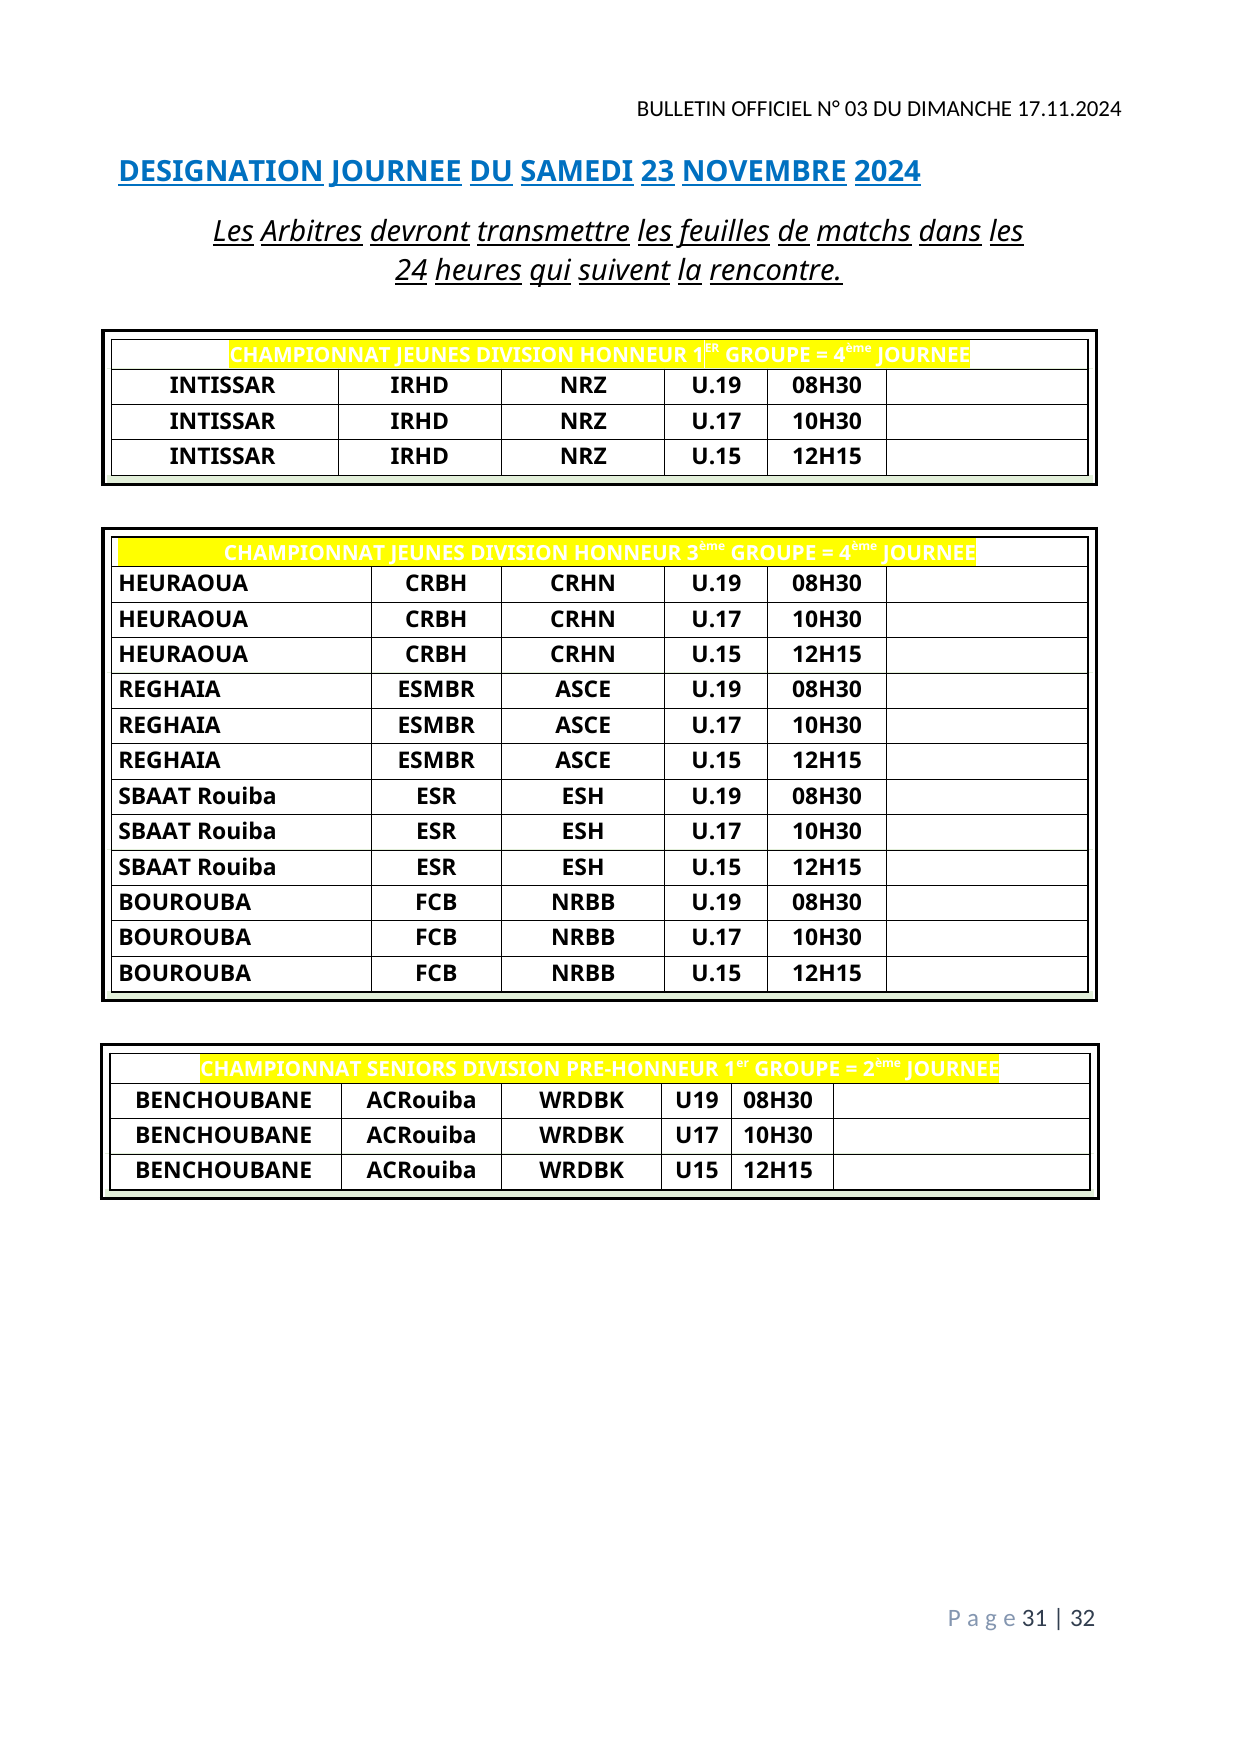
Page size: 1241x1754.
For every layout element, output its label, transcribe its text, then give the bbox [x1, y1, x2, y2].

table_cell BOUROUBA [112, 886, 371, 920]
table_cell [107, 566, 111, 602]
table_cell 10H30 [768, 709, 886, 743]
table_cell U.19 [665, 370, 767, 404]
text Les Arbitres devront transmettre les feuilles de matchs dans les [118, 210, 1122, 250]
table_cell [887, 370, 1087, 404]
table_cell NRBB [502, 921, 664, 956]
table_cell [1089, 404, 1093, 439]
table_cell [887, 603, 1087, 637]
table_cell INTISSAR [112, 370, 338, 404]
table_cell U.17 [665, 709, 767, 743]
table_cell SBAAT Rouiba [112, 851, 371, 885]
table_cell 08H30 [768, 780, 886, 814]
table_cell [1089, 850, 1093, 885]
table_cell [1089, 602, 1093, 637]
table_cell U.15 [665, 744, 767, 779]
table_cell IRHD [339, 440, 501, 475]
table_cell 08H30 [768, 370, 886, 404]
table_cell [1089, 920, 1093, 956]
table_cell [1089, 885, 1093, 920]
table_cell [1089, 369, 1093, 404]
table_cell ACRouiba [342, 1155, 501, 1189]
table_cell U.17 [665, 405, 767, 439]
table_cell [1089, 637, 1093, 672]
table_cell ESR [372, 815, 501, 849]
table_cell HEURAOUA [112, 567, 371, 602]
table_cell [834, 1119, 1089, 1153]
table_cell BOUROUBA [112, 921, 371, 956]
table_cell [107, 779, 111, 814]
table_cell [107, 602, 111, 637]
table_cell 12H15 [768, 744, 886, 779]
table_cell U.19 [665, 780, 767, 814]
table_cell REGHAIA [112, 709, 371, 743]
table_cell ESH [502, 815, 664, 849]
table_cell CRHN [502, 603, 664, 637]
table_cell NRZ [502, 405, 664, 439]
table_header CHAMPIONNAT JEUNES DIVISION HONNEUR 3ème GROUPE = 4ème JOURNEE [107, 530, 1093, 566]
table_cell CRHN [502, 638, 664, 672]
table_cell HEURAOUA [112, 603, 371, 637]
table_cell 12H15 [732, 1155, 833, 1189]
table_cell 10H30 [768, 603, 886, 637]
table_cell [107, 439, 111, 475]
table_cell CRBH [372, 603, 501, 637]
table_cell U.19 [665, 674, 767, 708]
table_cell 10H30 [768, 921, 886, 956]
table_cell U.17 [665, 603, 767, 637]
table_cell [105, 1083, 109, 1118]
text 24 heures qui suivent la rencontre. [118, 250, 1122, 289]
table_cell 12H15 [768, 851, 886, 885]
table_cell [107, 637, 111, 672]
table_cell SBAAT Rouiba [112, 780, 371, 814]
table_cell [887, 815, 1087, 849]
table_cell IRHD [339, 405, 501, 439]
table_cell U.15 [665, 851, 767, 885]
table_cell ESMBR [372, 744, 501, 779]
table_cell [1089, 439, 1093, 475]
table_cell U19 [662, 1084, 731, 1118]
table_cell U.17 [665, 815, 767, 849]
table_cell FCB [372, 921, 501, 956]
table_cell [834, 1084, 1089, 1118]
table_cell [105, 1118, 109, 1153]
table_cell [887, 780, 1087, 814]
table_cell WRDBK [502, 1155, 661, 1189]
table_cell U.19 [665, 886, 767, 920]
table_cell HEURAOUA [112, 638, 371, 672]
table_cell U.15 [665, 638, 767, 672]
table_cell 08H30 [768, 674, 886, 708]
table_cell NRBB [502, 957, 664, 991]
table_cell 12H15 [768, 440, 886, 475]
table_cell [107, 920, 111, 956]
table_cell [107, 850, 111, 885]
table_cell 08H30 [768, 567, 886, 602]
table_cell [1089, 814, 1093, 849]
table_cell ESH [502, 780, 664, 814]
table_cell U.15 [665, 957, 767, 991]
table_cell [1089, 566, 1093, 602]
table_cell 10H30 [768, 815, 886, 849]
table_header CHAMPIONNAT JEUNES DIVISION HONNEUR 1ER GROUPE = 4ème JOURNEE [107, 332, 1093, 368]
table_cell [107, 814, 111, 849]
table_cell [887, 440, 1087, 475]
table_cell BENCHOUBANE [111, 1084, 341, 1118]
table_cell U.15 [665, 440, 767, 475]
table_cell 08H30 [768, 886, 886, 920]
table_cell ASCE [502, 709, 664, 743]
table_cell [887, 709, 1087, 743]
table_header CHAMPIONNAT SENIORS DIVISION PRE-HONNEUR 1er GROUPE = 2ème JOURNEE [105, 1046, 1094, 1083]
table_cell 10H30 [768, 405, 886, 439]
table_cell U.17 [665, 921, 767, 956]
table_cell 08H30 [732, 1084, 833, 1118]
text DESIGNATION JOURNEE DU SAMEDI 23 NOVEMBRE 2024 [118, 151, 1122, 190]
table_cell WRDBK [502, 1084, 661, 1118]
table_cell [887, 851, 1087, 885]
table_cell 12H15 [768, 638, 886, 672]
table_cell ASCE [502, 674, 664, 708]
table_cell ESR [372, 780, 501, 814]
table_cell [887, 921, 1087, 956]
table_cell U.19 [665, 567, 767, 602]
table_cell [1089, 779, 1093, 814]
table_cell CRBH [372, 567, 501, 602]
table_cell INTISSAR [112, 405, 338, 439]
table_cell NRZ [502, 440, 664, 475]
table_cell FCB [372, 886, 501, 920]
table_cell BOUROUBA [112, 957, 371, 991]
table_cell [887, 638, 1087, 672]
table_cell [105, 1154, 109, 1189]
table_cell [887, 744, 1087, 779]
table_cell [1089, 956, 1093, 991]
table_cell IRHD [339, 370, 501, 404]
table_cell [887, 567, 1087, 602]
table_cell BENCHOUBANE [111, 1119, 341, 1153]
table_cell ASCE [502, 744, 664, 779]
table_cell NRZ [502, 370, 664, 404]
table_cell SBAAT Rouiba [112, 815, 371, 849]
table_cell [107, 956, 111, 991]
table_cell ACRouiba [342, 1084, 501, 1118]
table_cell [1089, 673, 1093, 708]
table_cell ESR [372, 851, 501, 885]
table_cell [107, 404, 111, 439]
table_cell 10H30 [732, 1119, 833, 1153]
table_cell ESMBR [372, 709, 501, 743]
table_cell ESH [502, 851, 664, 885]
table_cell [1089, 708, 1093, 743]
table_cell [1089, 743, 1093, 779]
table_cell [887, 405, 1087, 439]
table_cell CRBH [372, 638, 501, 672]
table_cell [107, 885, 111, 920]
table_cell INTISSAR [112, 440, 338, 475]
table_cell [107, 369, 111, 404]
table_cell U15 [662, 1155, 731, 1189]
table_cell U17 [662, 1119, 731, 1153]
table_cell CRHN [502, 567, 664, 602]
table_cell 12H15 [768, 957, 886, 991]
table_cell REGHAIA [112, 744, 371, 779]
table_cell BENCHOUBANE [111, 1155, 341, 1189]
table_cell FCB [372, 957, 501, 991]
table_cell [834, 1155, 1089, 1189]
table_cell WRDBK [502, 1119, 661, 1153]
table_cell [887, 674, 1087, 708]
table_cell [887, 886, 1087, 920]
table_cell ACRouiba [342, 1119, 501, 1153]
table_cell [887, 957, 1087, 991]
table_cell REGHAIA [112, 674, 371, 708]
table_cell ESMBR [372, 674, 501, 708]
table_cell NRBB [502, 886, 664, 920]
